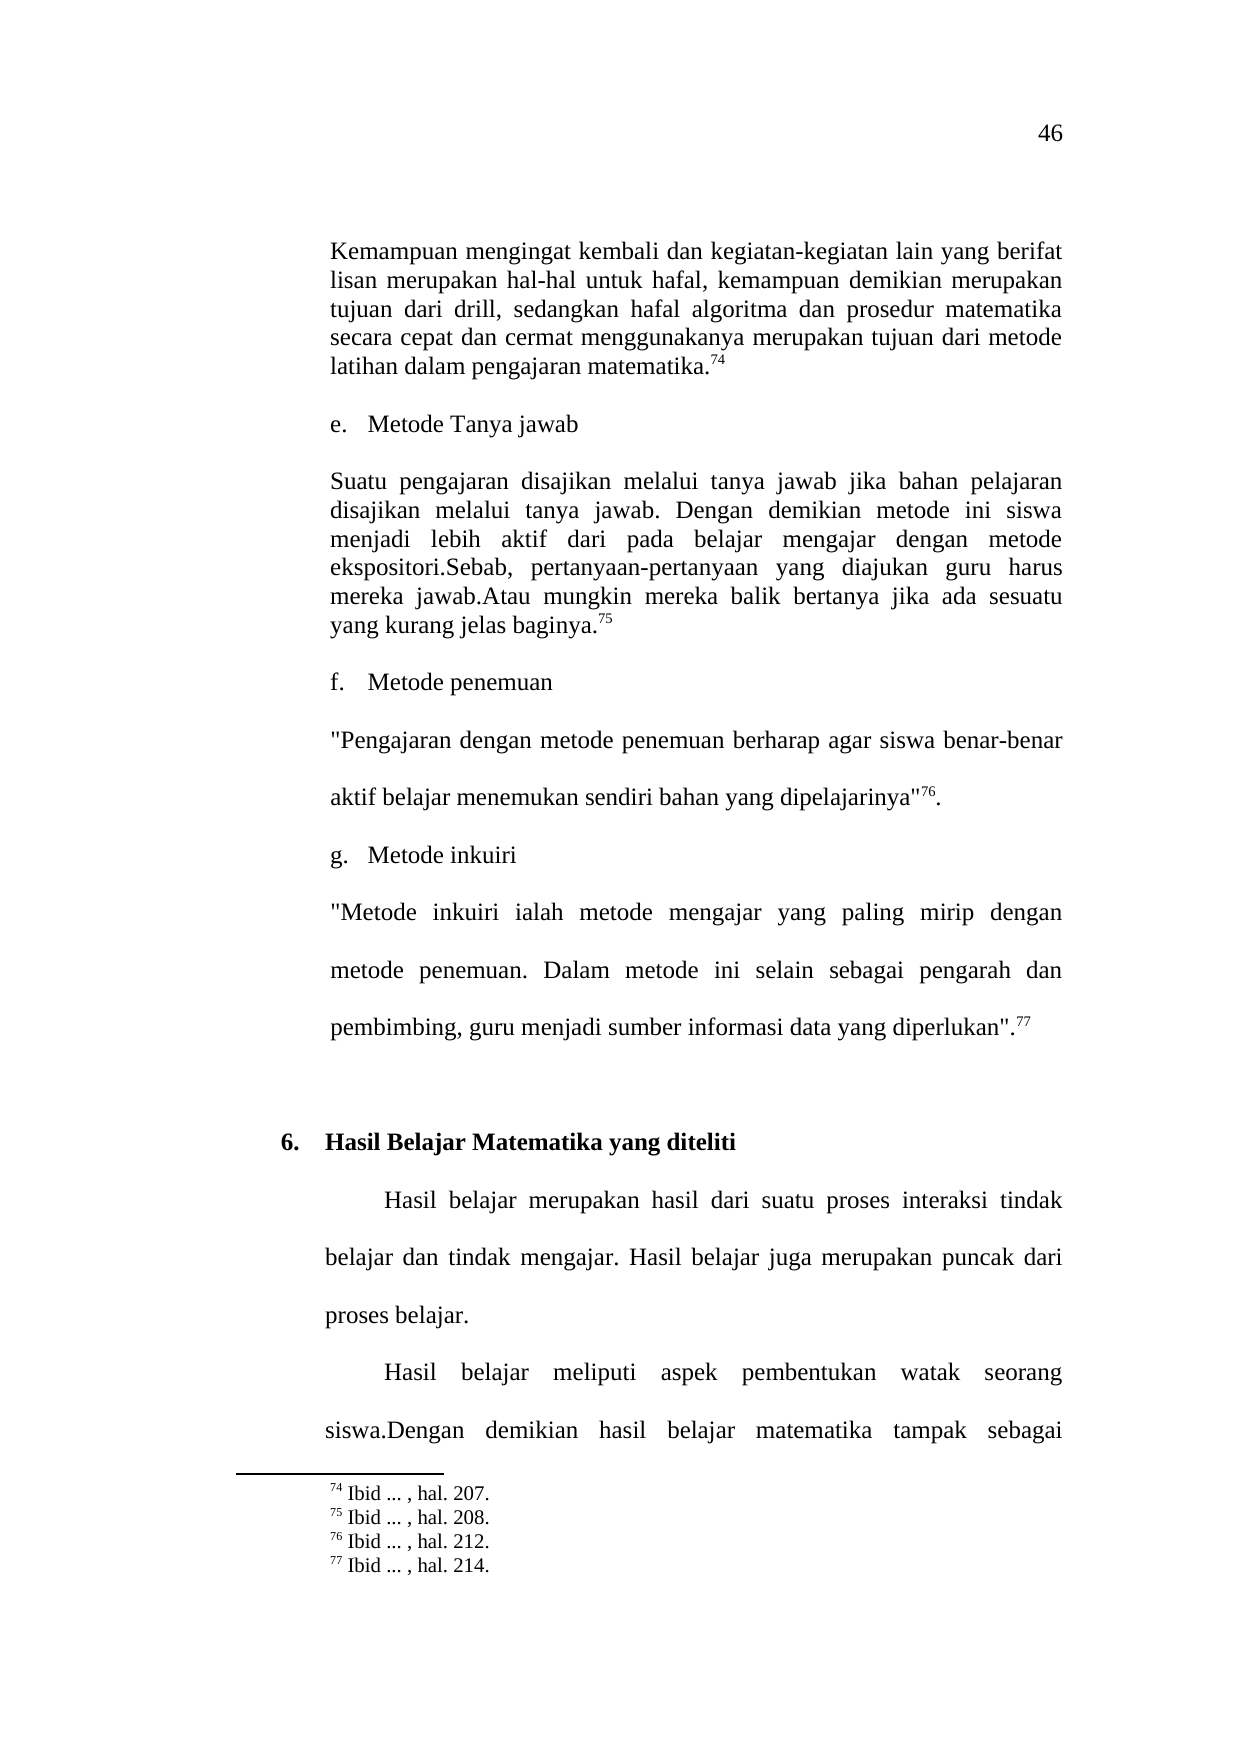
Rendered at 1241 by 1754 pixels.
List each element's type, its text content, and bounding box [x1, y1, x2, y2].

list Metode inkuiri [330, 840, 1063, 869]
list "Metode inkuiri ialah metode mengajar yang paling mirip dengan metode penemuan. Dalam metode ini selain sebagai pengarah dan pembimbing, guru menjadi sumber informasi data yang diperlukan". [330, 897, 1063, 1041]
list Kemampuan mengingat kembali dan kegiatan-kegiatan lain yang berifat lisan merupakan hal-hal untuk hafal, kemampuan demikian merupakan tujuan dari drill, sedangkan hafal algoritma dan prosedur matematika secara cepat dan cermat menggunakanya merupakan tujuan dari metode latihan dalam pengajaran matematika. [330, 236, 1063, 380]
list Hasil Belajar Matematika yang diteliti [281, 1127, 1063, 1156]
list Metode Tanya jawab [330, 409, 1063, 437]
list Hasil belajar merupakan hasil dari suatu proses interaksi tindak belajar dan tindak mengajar. Hasil belajar juga merupakan puncak dari proses belajar. [325, 1185, 1063, 1329]
list Suatu pengajaran disajikan melalui tanya jawab jika bahan pelajaran disajikan melalui tanya jawab. Dengan demikian metode ini siswa menjadi lebih aktif dari pada belajar mengajar dengan metode ekspositori.Sebab, pertanyaan-pertanyaan yang diajukan guru harus mereka jawab.Atau mungkin mereka balik bertanya jika ada sesuatu yang kurang jelas baginya. [330, 466, 1063, 639]
list Metode penemuan [330, 667, 1063, 696]
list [325, 1357, 1063, 1444]
list "Pengajaran dengan metode penemuan berharap agar siswa benar-benar aktif belajar menemukan sendiri bahan yang dipelajarinya". [330, 725, 1063, 811]
